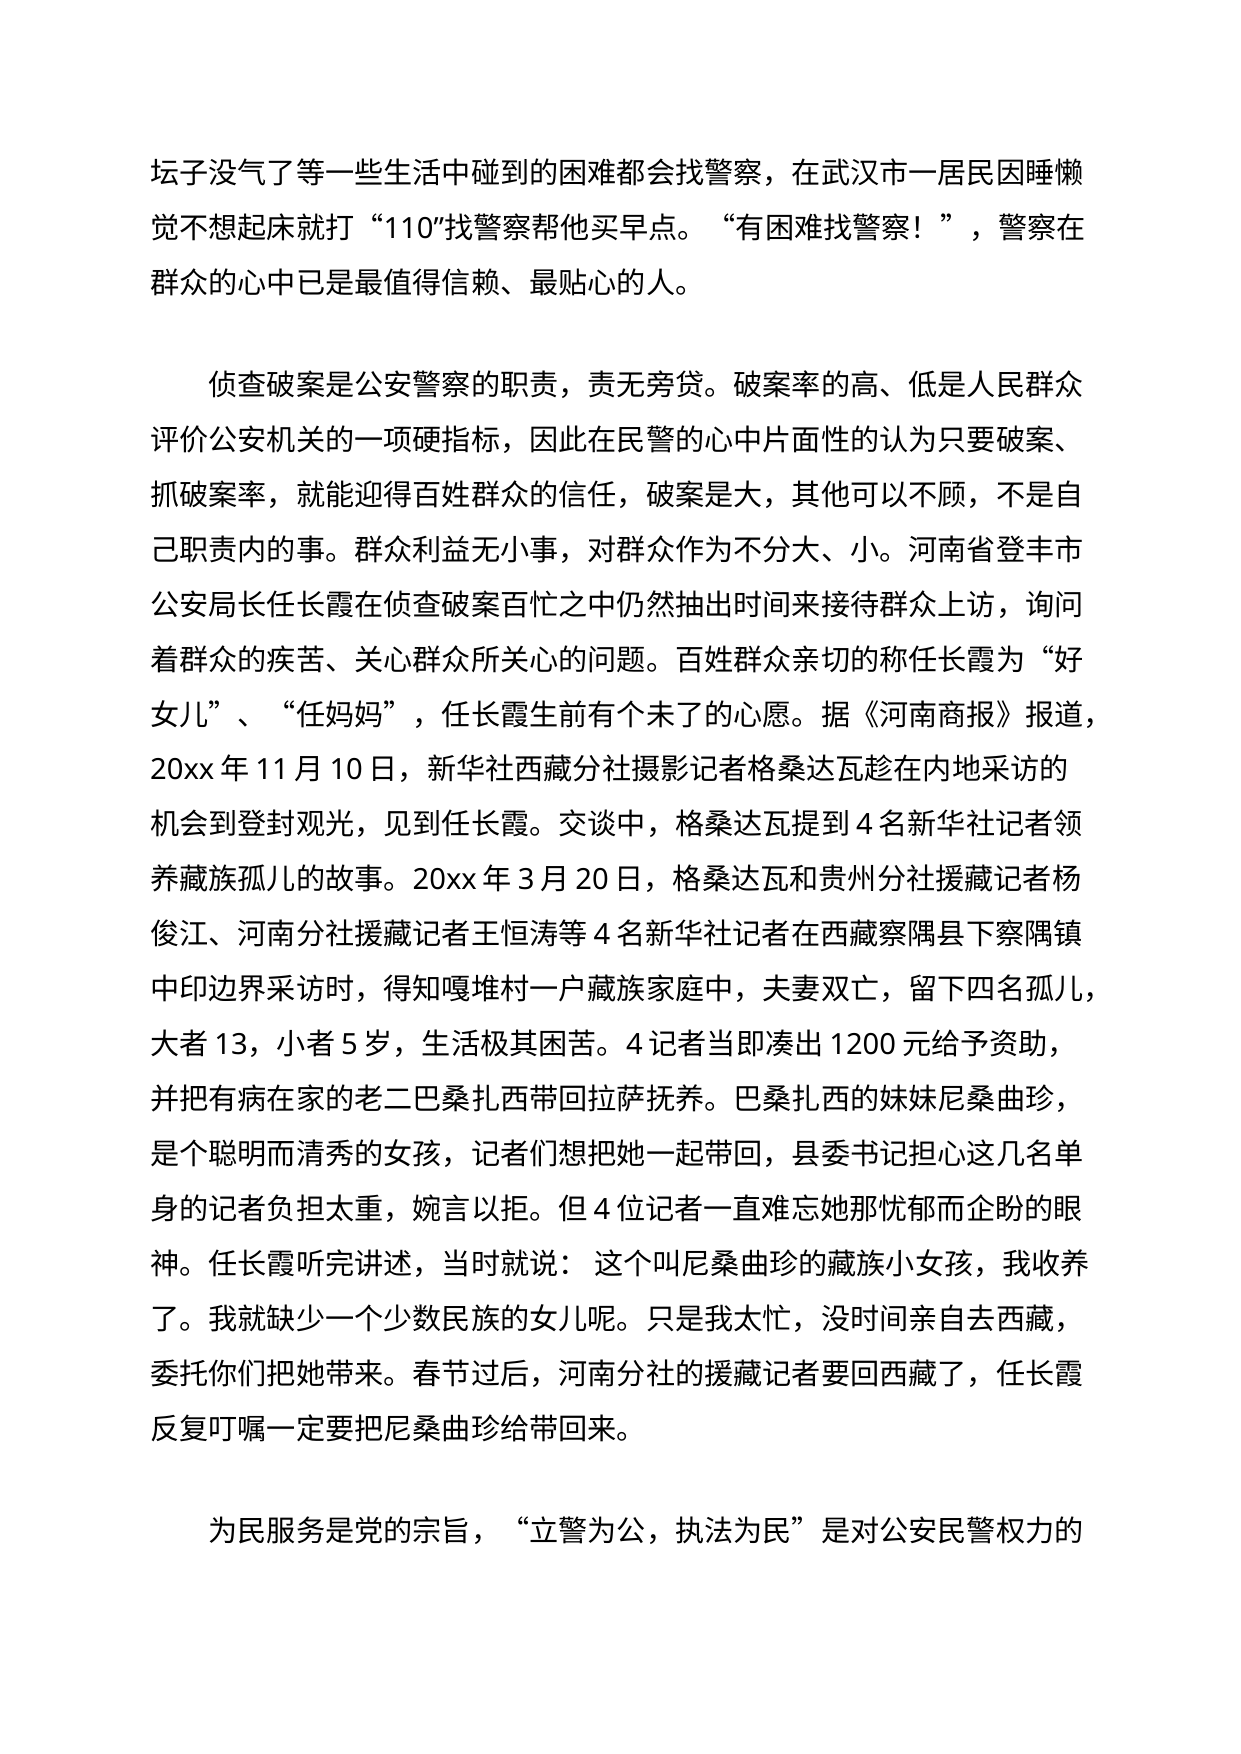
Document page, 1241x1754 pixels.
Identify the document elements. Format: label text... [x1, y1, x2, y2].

text 侦查破案是公安警察的职责，责无旁贷。破案率的高、低是人民群众评价公安机关的一项硬指标，因此在民警的心中片面性的认为只要破案、抓破案率，就能迎得百姓群众的信任，破案是大，其他可以不顾，不是自己职责内的事。群众利益无小事，对群众作为不分大、小。河南省登丰市公安局长任长霞在侦查破案百忙之中仍然抽出时间来接待群众上访，询问着群众的疾苦、关心群众所关心的问题。百姓群众亲切的称任长霞为“好女儿”、“任妈妈”，任长霞生前有个未了的心愿。据《河南商报》报道，20xx年11月10日，新华社西藏分社摄影记者格桑达瓦趁在内地采访的机会到登封观光，见到任长霞。交谈中，格桑达瓦提到4名新华社记者领养藏族孤儿的故事。20xx年3月20日，格桑达瓦和贵州分社援藏记者杨俊江、河南分社援藏记者王恒涛等4名新华社记者在西藏察隅县下察隅镇中印边界采访时，得知嘎堆村一户藏族家庭中，夫妻双亡，留下四名孤儿，大者13，小者5岁，生活极其困苦。4记者当即凑出1200元给予资助，并把有病在家的老二巴桑扎西带回拉萨抚养。巴桑扎西的妹妹尼桑曲珍，是个聪明而清秀的女孩，记者们想把她一起带回，县委书记担心这几名单身的记者负担太重，婉言以拒。但4位记者一直难忘她那忧郁而企盼的眼神。任长霞听完讲述，当时就说： 这个叫尼桑曲珍的藏族小女孩，我收养了。我就缺少一个少数民族的女儿呢。只是我太忙，没时间亲自去西藏，委托你们把她带来。春节过后，河南分社的援藏记者要回西藏了，任长霞反复叮嘱一定要把尼桑曲珍给带回来。 [150, 362, 1090, 1448]
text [150, 150, 1090, 302]
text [150, 1507, 1090, 1549]
